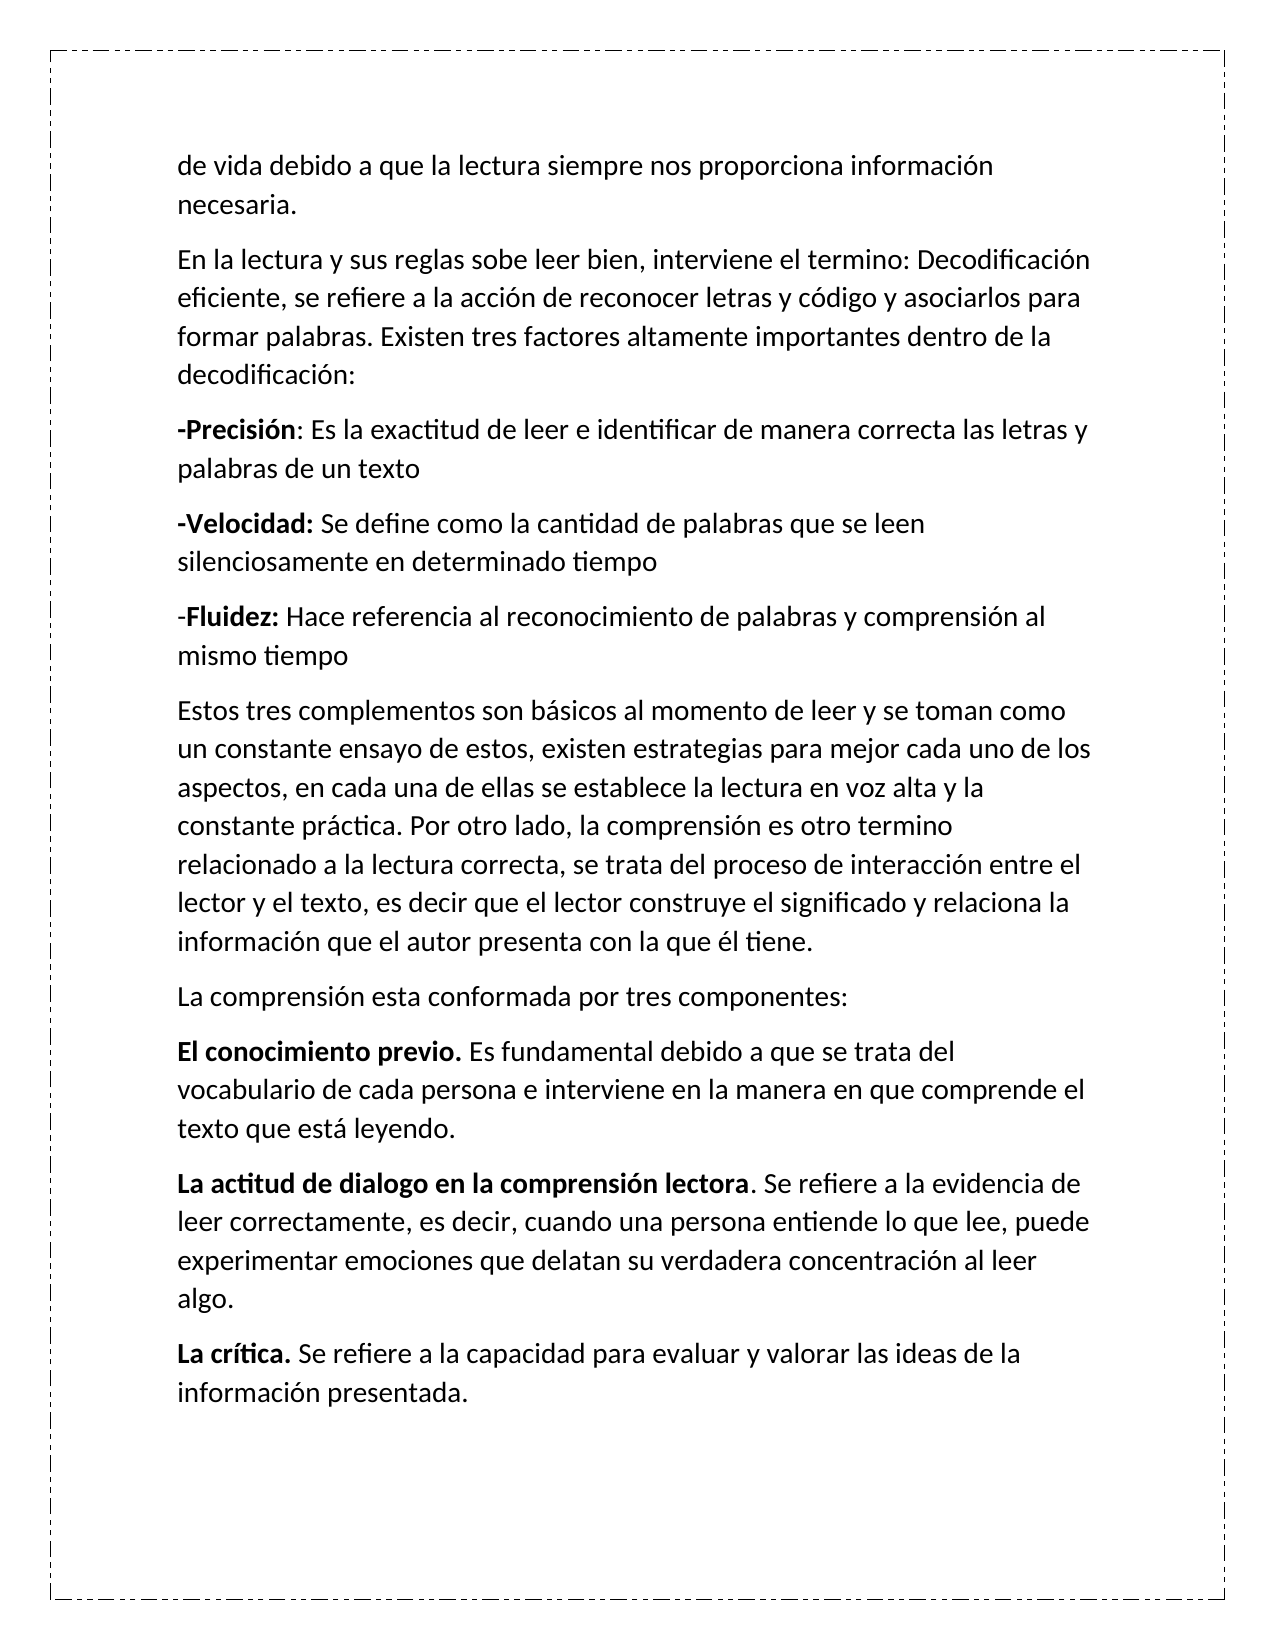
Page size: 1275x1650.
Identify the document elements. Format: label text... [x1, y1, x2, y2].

text El conocimiento previo. Es fundamental debido a que se trata del vocabulario de cada persona e interviene en la manera en que comprende el texto que está leyendo. [177, 1033, 1098, 1145]
text En la lectura y sus reglas sobe leer bien, interviene el termino: Decodificación eficiente, se refiere a la acción de reconocer letras y código y asociarlos para formar palabras. Existen tres factores altamente importantes dentro de la decodificación: [177, 241, 1098, 392]
text -Fluidez: Hace referencia al reconocimiento de palabras y comprensión al mismo tiempo [177, 598, 1098, 673]
text -Velocidad: Se define como la cantidad de palabras que se leen silenciosamente en determinado tiempo [177, 505, 1098, 579]
text La comprensión esta conformada por tres componentes: [177, 978, 1098, 1013]
text La actitud de dialogo en la comprensión lectora. Se refiere a la evidencia de leer correctamente, es decir, cuando una persona entiende lo que lee, puede experimentar emociones que delatan su verdadera concentración al leer algo. [177, 1165, 1098, 1316]
text La crítica. Se refiere a la capacidad para evaluar y valorar las ideas de la información presentada. [177, 1335, 1098, 1409]
text Estos tres complementos son básicos al momento de leer y se toman como un constante ensayo de estos, existen estrategias para mejor cada uno de los aspectos, en cada una de ellas se establece la lectura en voz alta y la constante práctica. Por otro lado, la comprensión es otro termino relacionado a la lectura correcta, se trata del proceso de interacción entre el lector y el texto, es decir que el lector construye el significado y relaciona la información que el autor presenta con la que él tiene. [177, 692, 1098, 958]
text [177, 147, 1098, 222]
text -Precisión: Es la exactitud de leer e identificar de manera correcta las letras y palabras de un texto [177, 411, 1098, 486]
